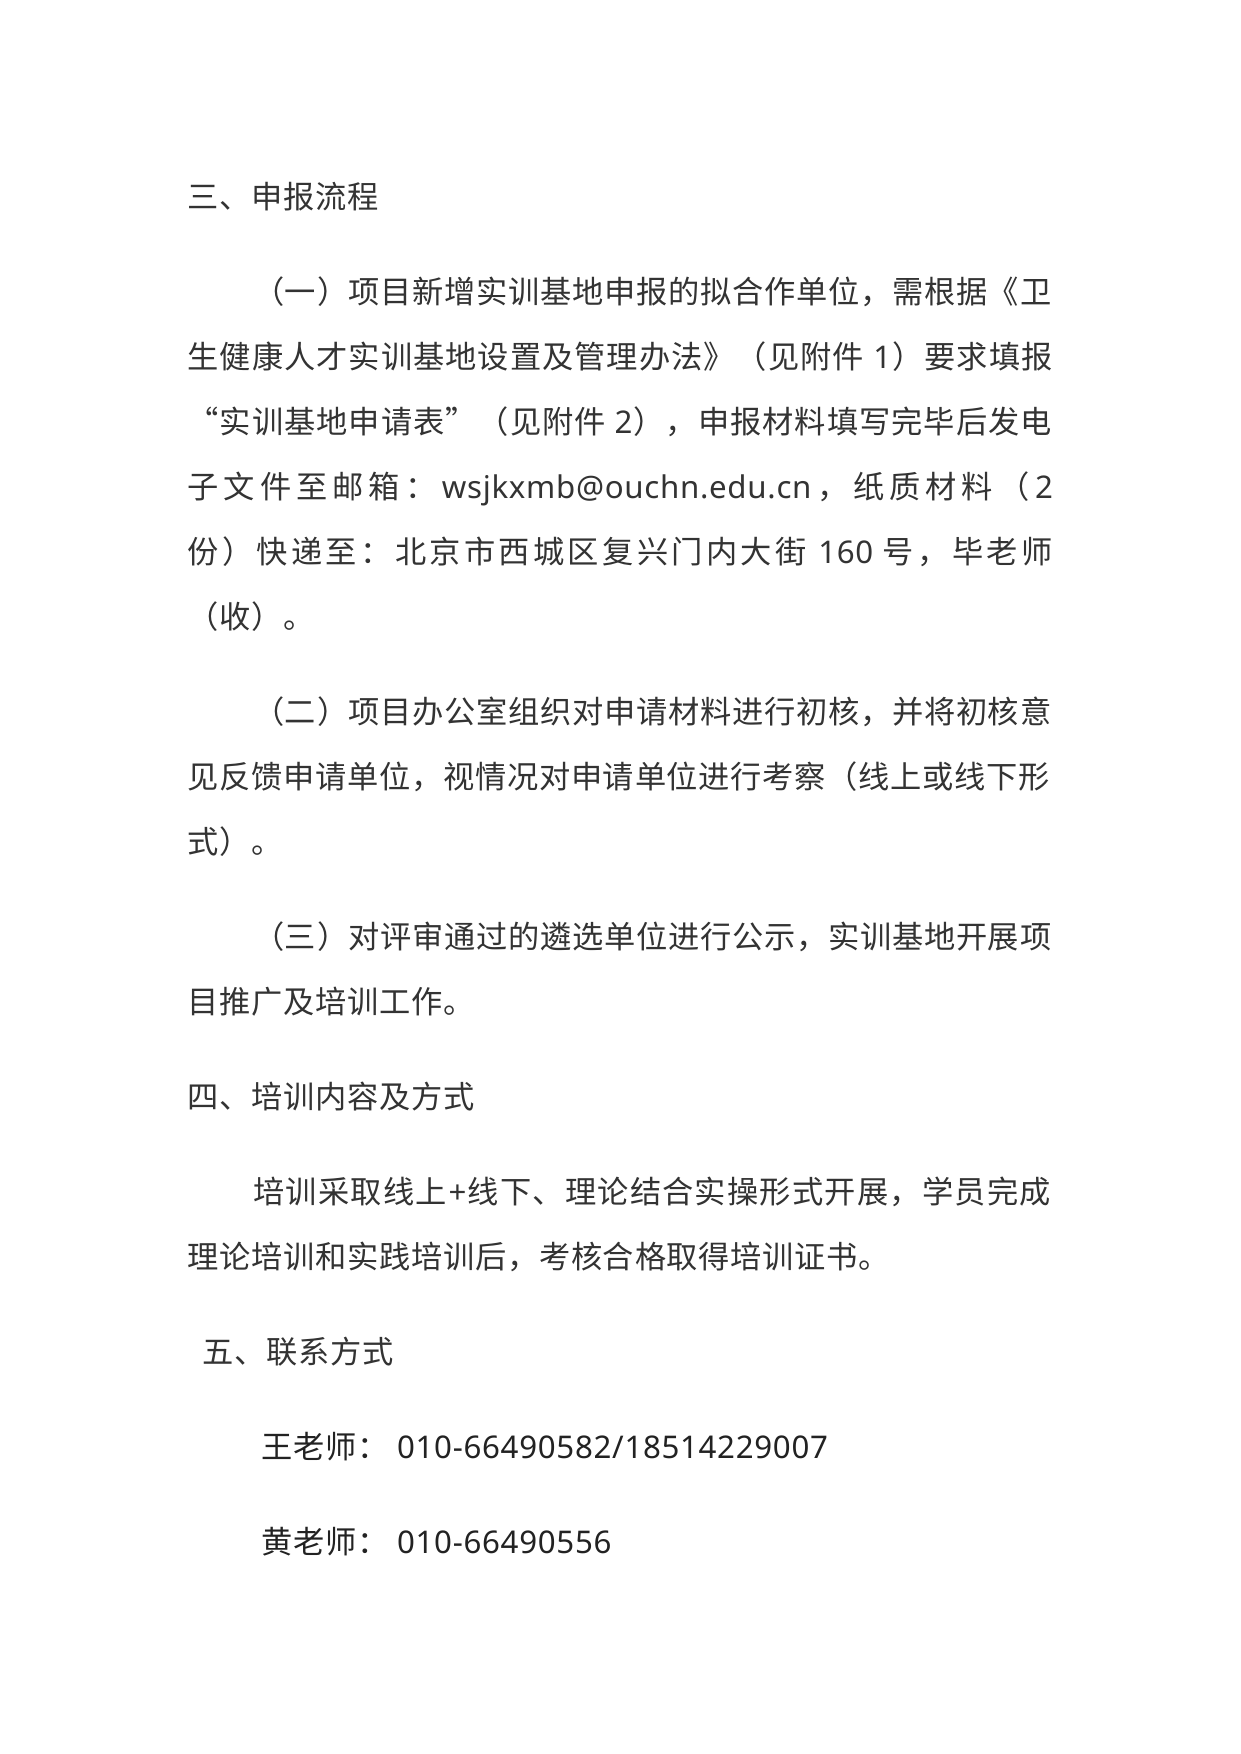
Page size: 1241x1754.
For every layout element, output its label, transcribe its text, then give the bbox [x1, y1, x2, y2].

text 三、申报流程 [187, 162, 1053, 227]
text 培训采取线上+线下、理论结合实操形式开展，学员完成理论培训和实践培训后，考核合格取得培训证书。 [187, 1157, 1053, 1287]
text （三）对评审通过的遴选单位进行公示，实训基地开展项目推广及培训工作。 [187, 902, 1053, 1032]
text 黄老师： 010-66490556 [187, 1507, 1074, 1572]
text （一）项目新增实训基地申报的拟合作单位，需根据《卫生健康人才实训基地设置及管理办法》（见附件1）要求填报“实训基地申请表”（见附件2），申报材料填写完毕后发电子文件至邮箱：wsjkxmb@ouchn.edu.cn，纸质材料（2份）快递至：北京市西城区复兴门内大街160号，毕老师（收）。 [187, 257, 1053, 647]
text 五、联系方式 [187, 1317, 1053, 1382]
text 王老师： 010-66490582/18514229007 [187, 1412, 1053, 1477]
text 四、培训内容及方式 [187, 1062, 1053, 1127]
text （二）项目办公室组织对申请材料进行初核，并将初核意见反馈申请单位，视情况对申请单位进行考察（线上或线下形式）。 [187, 677, 1053, 872]
